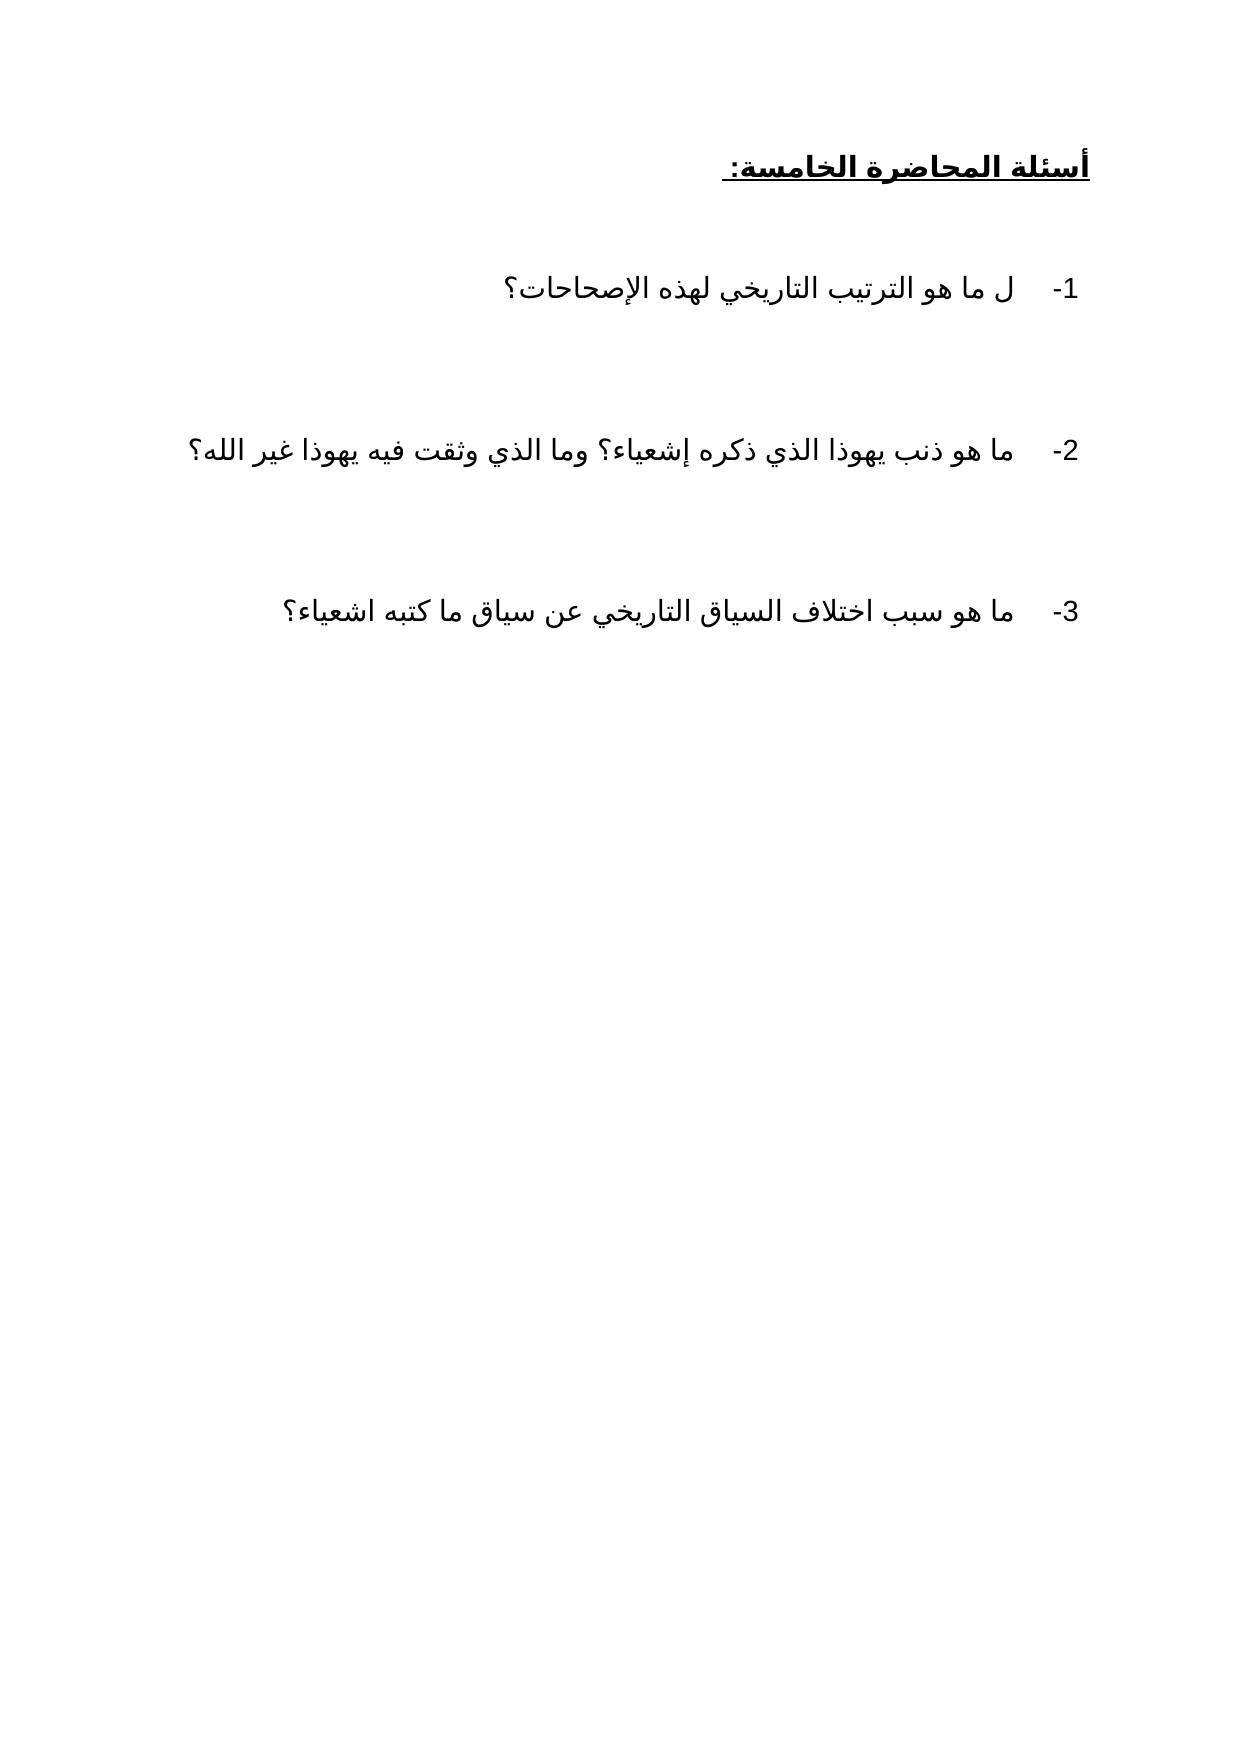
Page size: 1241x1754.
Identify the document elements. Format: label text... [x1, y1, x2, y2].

list ما هو ذنب يهوذا الذي ذكره إشعياء؟ وما الذي وثقت فيه يهوذا غير الله؟ [150, 432, 1053, 466]
list ما هو سبب اختلاف السياق التاريخي عن سياق ما كتبه اشعياء؟ [150, 594, 1053, 627]
text أسئلة المحاضرة الخامسة: [150, 150, 1090, 183]
list ل ما هو الترتيب التاريخي لهذه الإصحاحات؟ [150, 271, 1053, 305]
